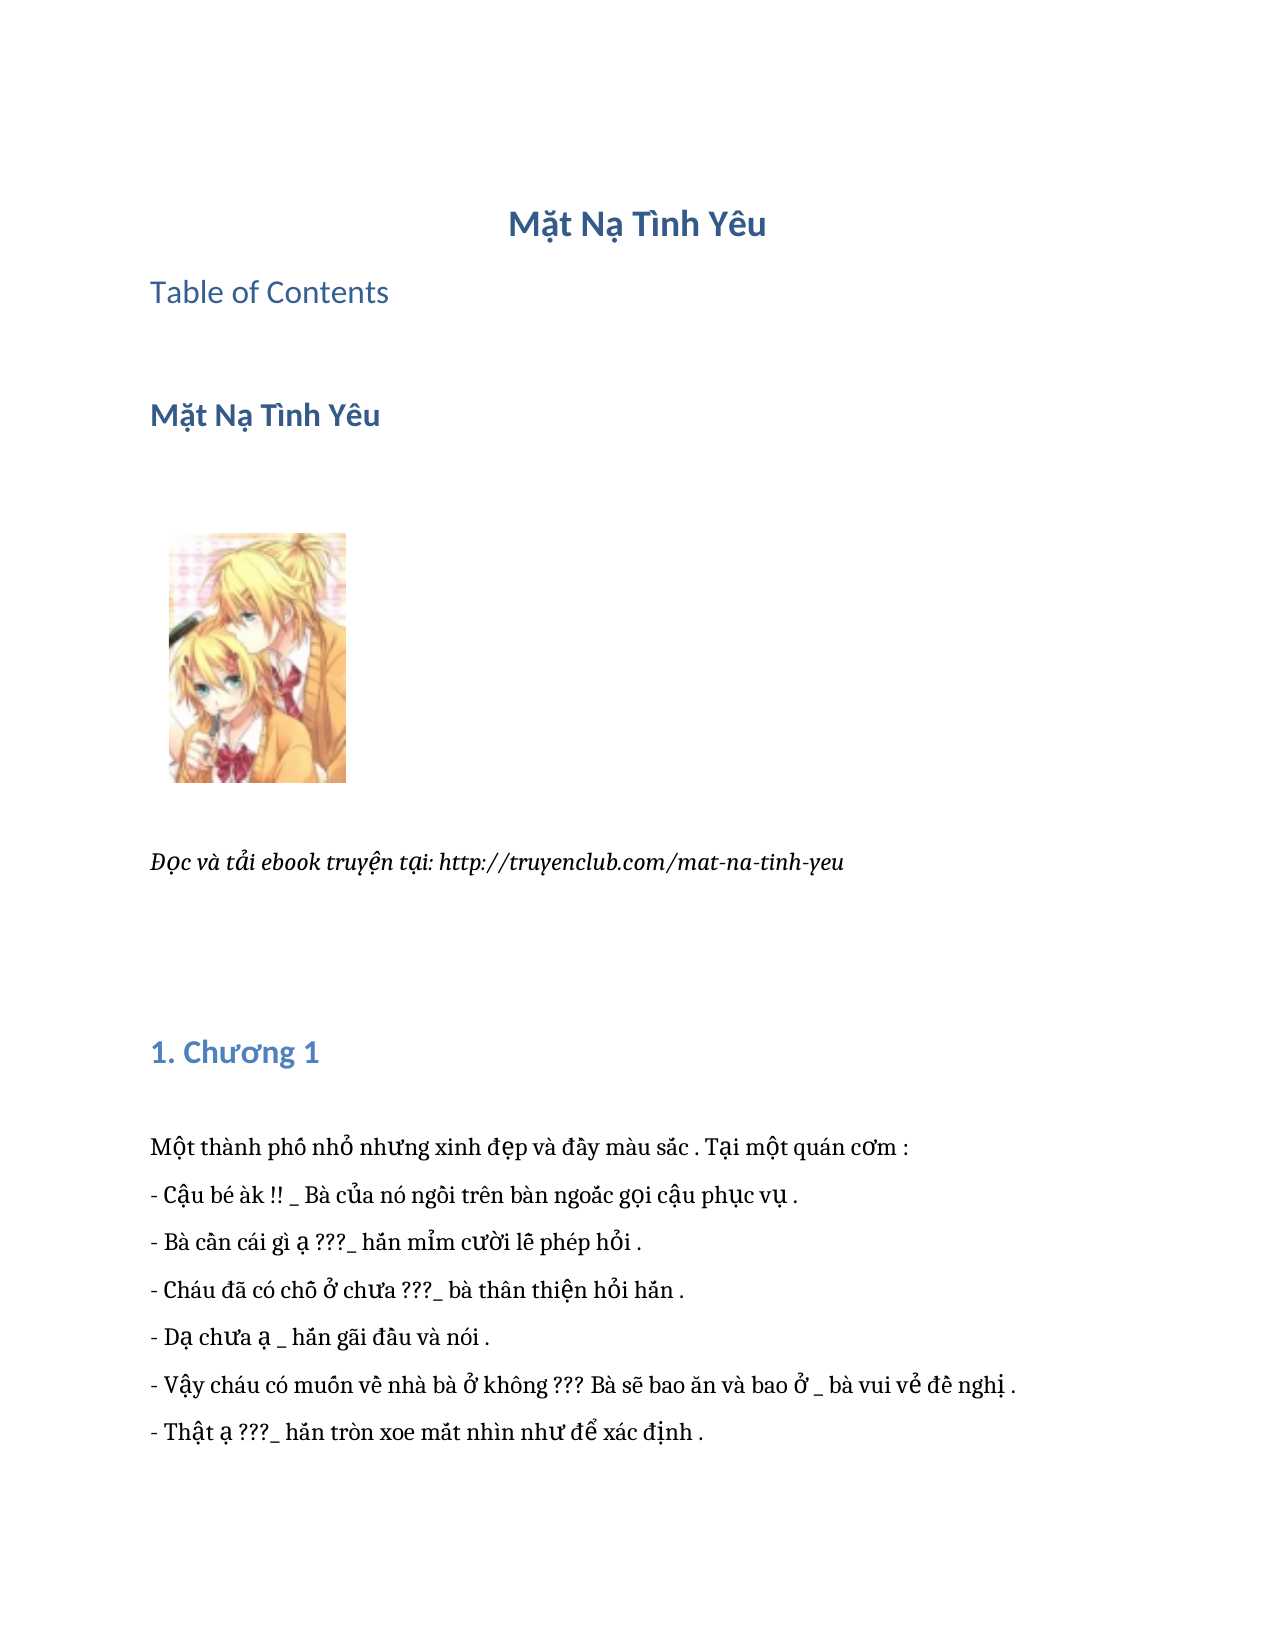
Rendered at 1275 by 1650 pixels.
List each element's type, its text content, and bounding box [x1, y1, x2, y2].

text - Cậu bé àk !! _ Bà của nó ngồi trên bàn ngoắc gọi cậu phục vụ . [150, 1181, 1125, 1209]
text - Dạ chưa ạ _ hắn gãi đầu và nói . [150, 1323, 1125, 1352]
picture [168, 533, 346, 783]
text Đọc và tải ebook truyện tại: http://truyenclub.com/mat-na-tinh-yeu [150, 791, 1125, 906]
title Mặt Nạ Tình Yêu [150, 200, 1125, 246]
subtitle 1. Chương 1 [150, 1031, 1125, 1072]
subtitle Mặt Nạ Tình Yêu [150, 393, 1125, 434]
text - Vậy cháu có muốn về nhà bà ở không ??? Bà sẽ bao ăn và bao ở _ bà vui vẻ đề nghị . [150, 1371, 1125, 1399]
text Một thành phố nhỏ nhưng xinh đẹp và đầy màu sắc . Tại một quán cơm : [150, 1076, 1125, 1162]
text - Bà cần cái gì ạ ???_ hắn mỉm cười lễ phép hỏi . [150, 1228, 1125, 1257]
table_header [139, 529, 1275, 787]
text - Cháu đã có chỗ ở chưa ???_ bà thân thiện hỏi hắn . [150, 1276, 1125, 1304]
text - Thật ạ ???_ hắn tròn xoe mắt nhìn như để xác định . [150, 1418, 1125, 1447]
